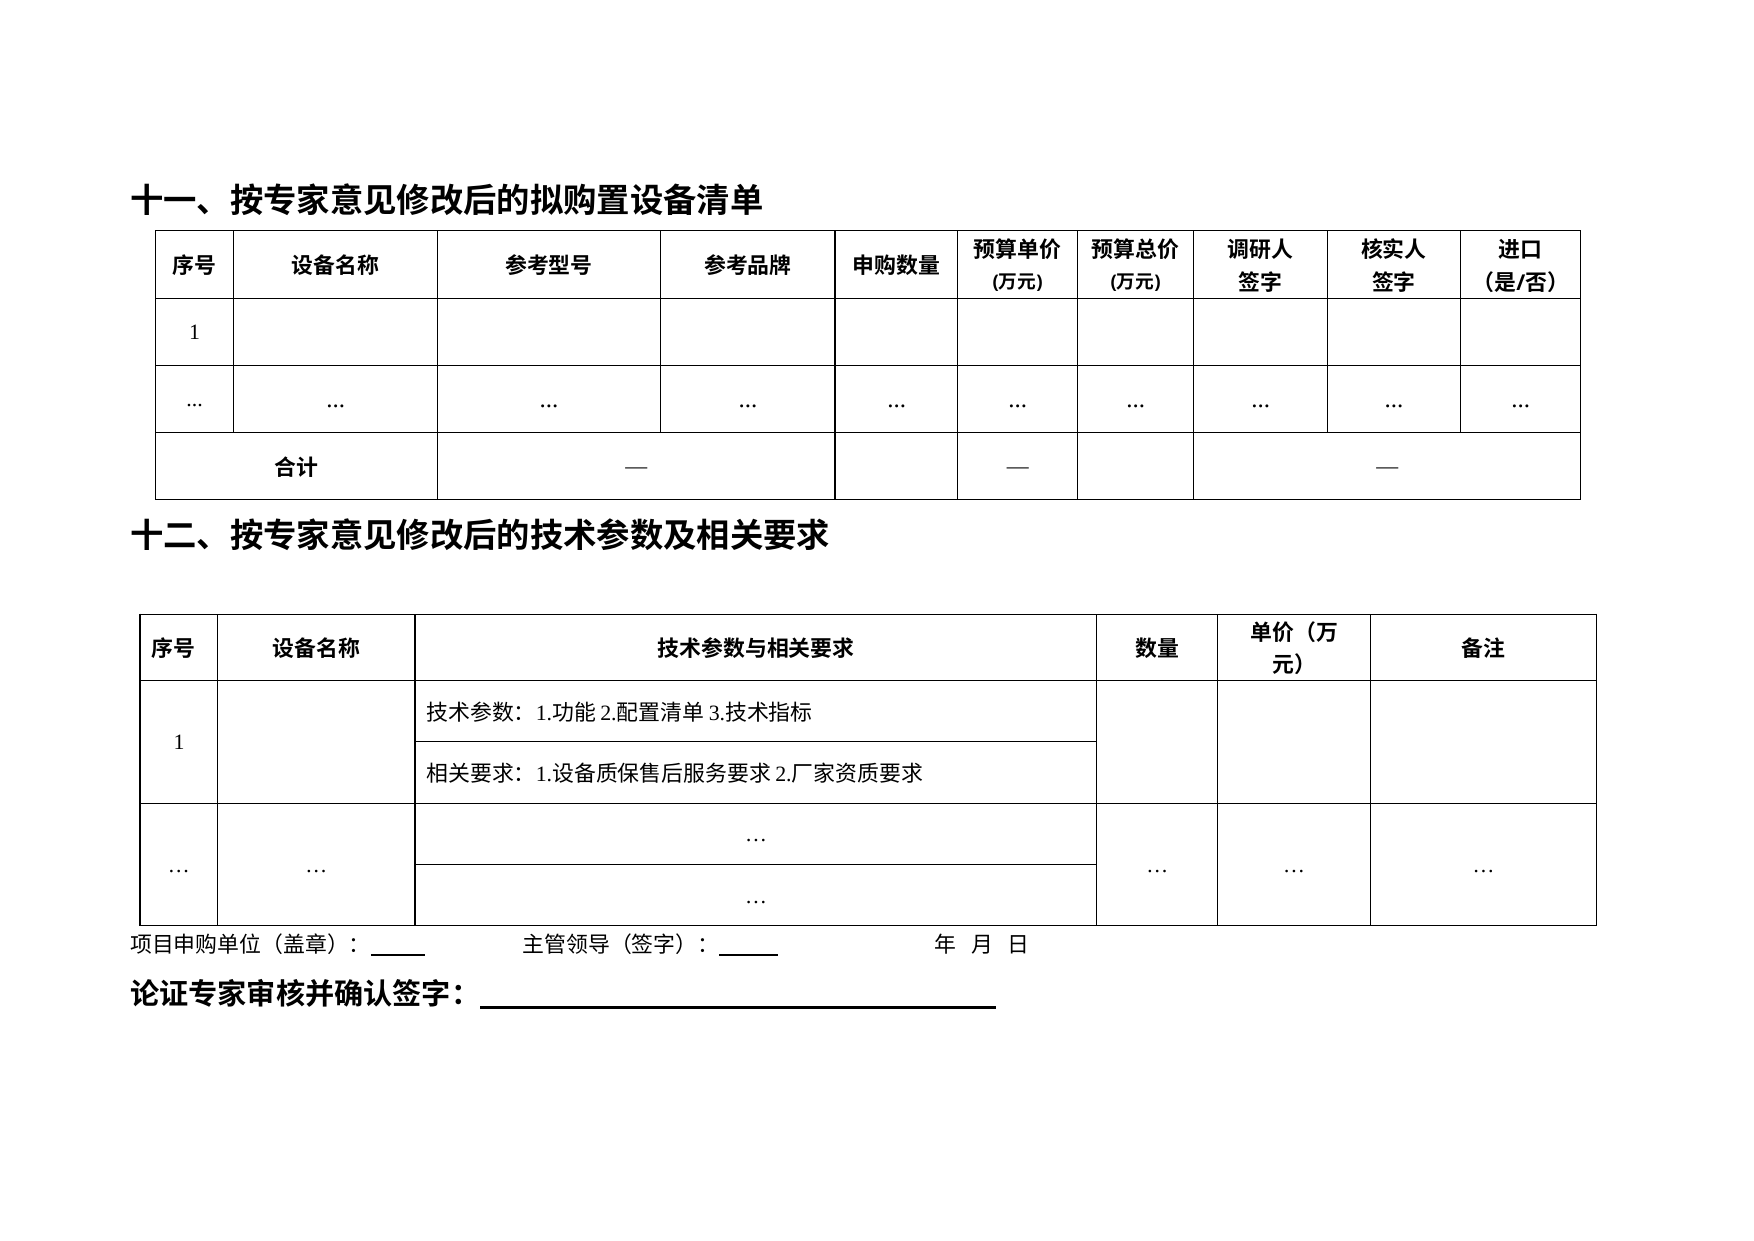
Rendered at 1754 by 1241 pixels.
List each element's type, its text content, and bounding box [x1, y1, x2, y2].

table_cell … [416, 804, 1096, 864]
table_cell … [141, 804, 217, 925]
table_cell ... [661, 366, 834, 432]
table_cell — [958, 433, 1077, 499]
table_header 设备名称 [234, 231, 437, 297]
table_header 进口 （是/否） [1461, 231, 1580, 297]
table_cell ... [1461, 366, 1580, 432]
table_cell ... [1078, 366, 1193, 432]
table_cell [1218, 681, 1370, 802]
table_cell — [438, 433, 834, 499]
table_header 核实人 签字 [1328, 231, 1460, 297]
table_cell [438, 299, 660, 365]
table_cell [958, 299, 1077, 365]
table_cell … [1097, 804, 1217, 925]
text 十二、按专家意见修改后的技术参数及相关要求 [130, 500, 1606, 565]
text 论证专家审核并确认签字： [130, 959, 1606, 1024]
table_cell [1078, 433, 1193, 499]
table_cell ... [1194, 366, 1327, 432]
table_header 参考品牌 [661, 231, 834, 297]
table_header 预算单价 (万元) [958, 231, 1077, 297]
table_cell [1078, 299, 1193, 365]
table_cell 1 [141, 681, 217, 802]
table_header 技术参数与相关要求 [416, 615, 1096, 679]
text 十一、按专家意见修改后的拟购置设备清单 [130, 165, 1606, 230]
table_cell ... [1328, 366, 1460, 432]
table_header 数量 [1097, 615, 1217, 679]
table_cell 相关要求：1.设备质保售后服务要求2.厂家资质要求 [416, 742, 1096, 802]
table_cell ... [836, 366, 957, 432]
table_header 参考型号 [438, 231, 660, 297]
table_cell [1097, 681, 1217, 802]
table_header 序号 [141, 615, 217, 679]
table_cell … [218, 804, 414, 925]
table_header 预算总价 (万元) [1078, 231, 1193, 297]
table_header 调研人 签字 [1194, 231, 1327, 297]
table_cell … [1218, 804, 1370, 925]
table_cell ... [234, 366, 437, 432]
table_cell 技术参数：1.功能2.配置清单3.技术指标 [416, 681, 1096, 741]
table_cell [1461, 299, 1580, 365]
table_header 设备名称 [218, 615, 414, 679]
table_cell [218, 681, 414, 802]
table_header 序号 [156, 231, 233, 297]
table_cell [661, 299, 834, 365]
table_cell ... [156, 366, 233, 432]
text 项目申购单位（盖章）： 主管领导（签字）： 年 月 日 [130, 926, 1606, 959]
table_cell 1 [156, 299, 233, 365]
table_cell — [1194, 433, 1580, 499]
table_header 单价（万元） [1218, 615, 1370, 679]
table_cell ... [438, 366, 660, 432]
table_cell [1328, 299, 1460, 365]
table_cell 合计 [156, 433, 437, 499]
table_header 申购数量 [836, 231, 957, 297]
table_header 备注 [1371, 615, 1596, 679]
table_cell … [1371, 804, 1596, 925]
table_cell [1371, 681, 1596, 802]
table_cell … [416, 865, 1096, 925]
table_cell [836, 299, 957, 365]
table_cell [836, 433, 957, 499]
table_cell [234, 299, 437, 365]
table_cell [1194, 299, 1327, 365]
table_cell ... [958, 366, 1077, 432]
